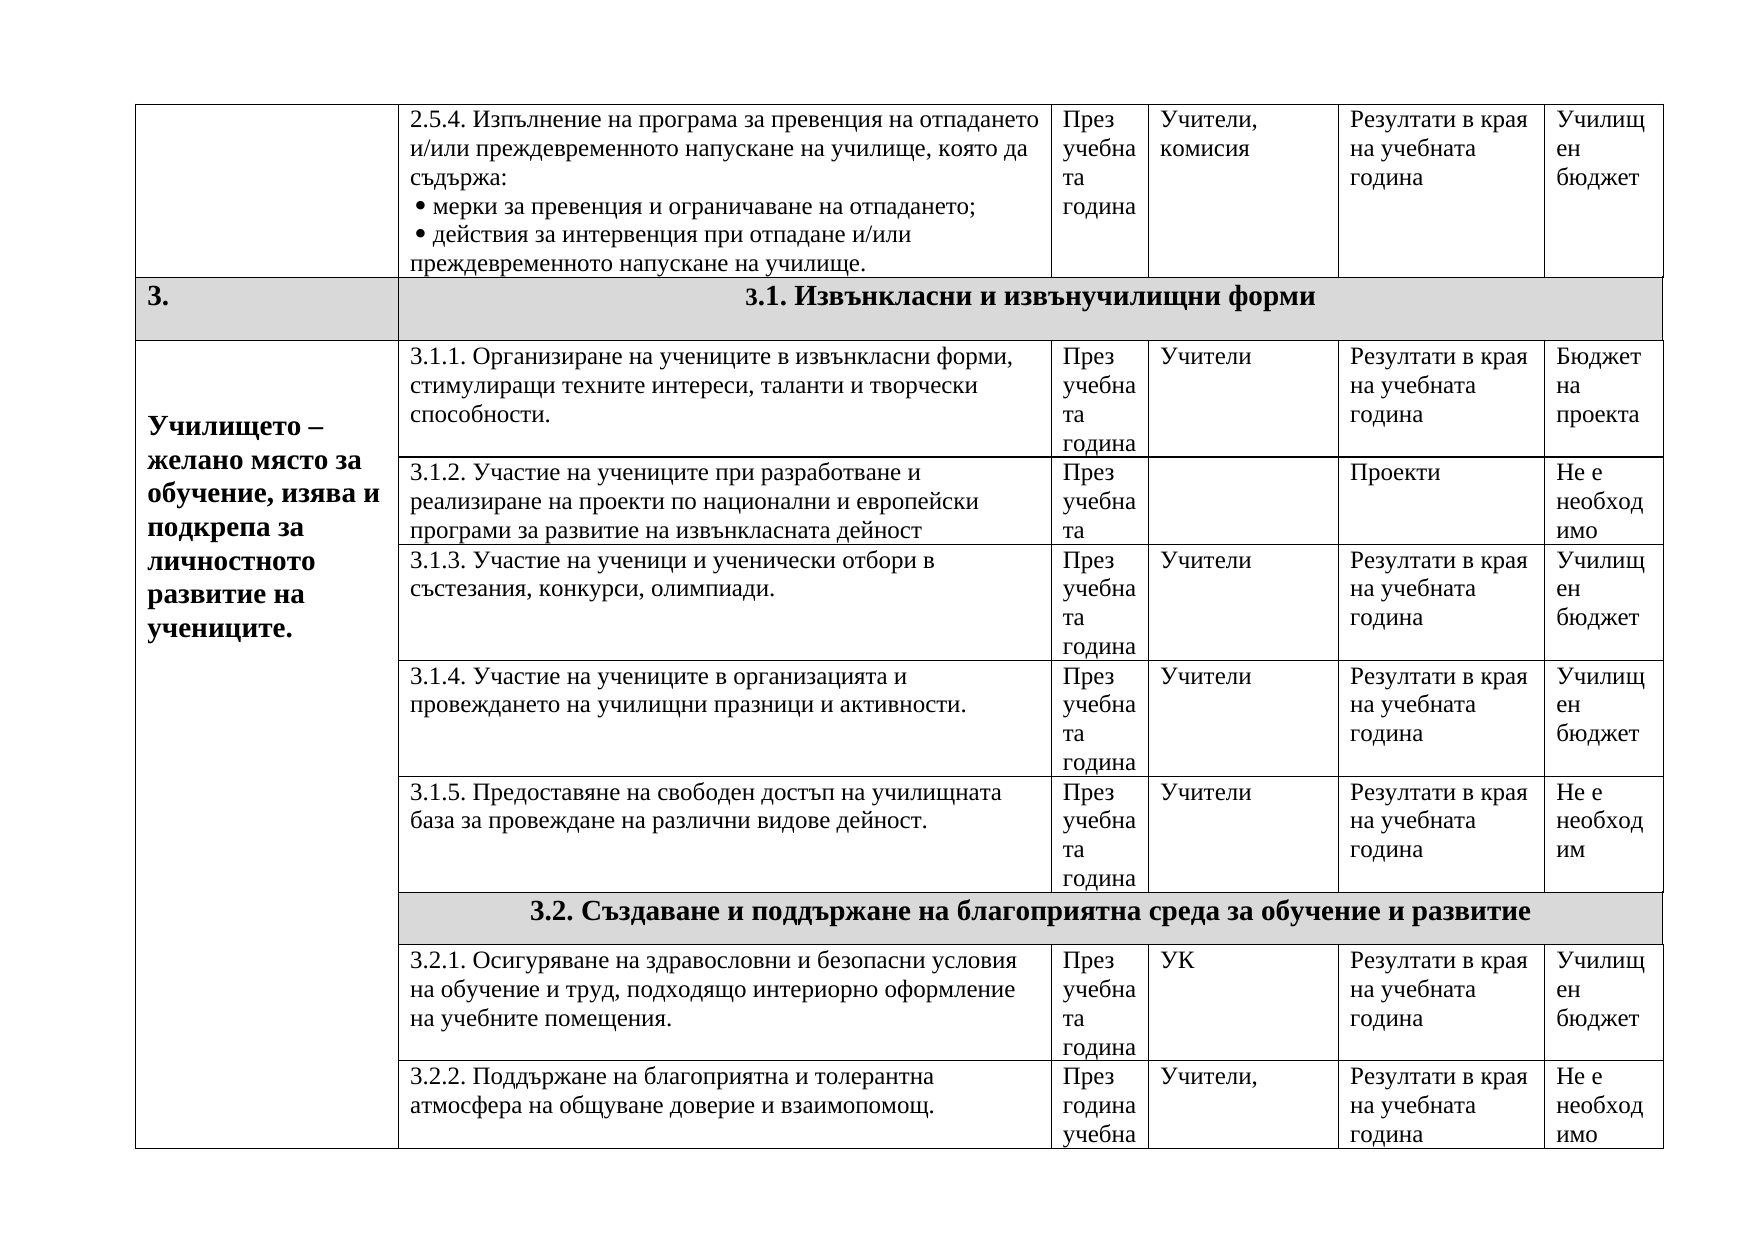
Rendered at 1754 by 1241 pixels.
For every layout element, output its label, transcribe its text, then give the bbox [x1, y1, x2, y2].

table_cell 3.2.1. Осигуряване на здравословни и безопасни условия на обучение и труд, подходящо интериорно оформление на учебните помещения. [399, 945, 1051, 1060]
table_cell Резултати в края на учебната година [1339, 945, 1544, 1060]
table_cell Учители [1149, 545, 1338, 660]
table_cell Не е необходимо [1545, 458, 1663, 544]
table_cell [1052, 1061, 1148, 1148]
table_cell 2.5.4. Изпълнение на програма за превенция на отпадането и/или преждевременното напускане на училище, която да съдържа: мерки за превенция и ограничаване на отпадането; действия за интервенция при отпадане и/или преждевременното напускане на училище. [399, 105, 1051, 277]
table_cell Резултати в края на учебната година [1339, 545, 1544, 660]
table_cell Бюджет на проекта [1545, 341, 1663, 456]
table_cell 3.1.3. Участие на ученици и ученически отбори в състезания, конкурси, олимпиади. [399, 545, 1051, 660]
table_cell 3.1.4. Участие на учениците в организацията и провеждането на училищни празници и активности. [399, 661, 1051, 776]
table_cell Училището – желано място за обучение, изява и подкрепа за личностното развитие на учениците. [136, 341, 398, 1148]
table_cell Резултати в края на учебната година [1339, 341, 1544, 456]
table_cell Училищен бюджет [1545, 545, 1663, 660]
table_cell Учители, [1149, 1061, 1338, 1148]
table_cell 3.1.2. Участие на учениците при разработване и реализиране на проекти по национални и европейски програми за развитие на извънкласната дейност [399, 458, 1051, 544]
table_cell През учебната година [1052, 341, 1148, 456]
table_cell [1339, 1061, 1544, 1148]
table_cell Не е необходим [1545, 777, 1663, 892]
table_cell Не е необходимо [1545, 1061, 1663, 1148]
table_cell 3.1.1. Организиране на учениците в извънкласни форми, стимулиращи техните интереси, таланти и творчески способности. [399, 341, 1051, 456]
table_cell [1052, 105, 1148, 277]
table_cell Училищен бюджет [1545, 661, 1663, 776]
table_cell През учебната година [1052, 945, 1148, 1060]
table_cell Учители [1149, 777, 1338, 892]
table_cell През учебната година [1052, 777, 1148, 892]
table_cell Резултати в края на учебната година [1339, 777, 1544, 892]
table_cell Учители [1149, 661, 1338, 776]
table_cell През учебната [1052, 458, 1148, 544]
table_cell Училищен бюджет [1545, 105, 1663, 277]
table_cell Учители [1149, 341, 1338, 456]
table_cell Училищен бюджет [1545, 945, 1663, 1060]
table_cell 3. [136, 278, 398, 340]
table_cell 3.2. Създаване и поддържане на благоприятна среда за обучение и развитие [399, 893, 1662, 944]
table_cell Учители, комисия [1149, 105, 1338, 277]
table_cell През учебната година [1052, 661, 1148, 776]
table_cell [1339, 105, 1544, 277]
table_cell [399, 1061, 1051, 1148]
table_cell УК [1149, 945, 1338, 1060]
table_cell През учебната година [1052, 545, 1148, 660]
table_cell Проекти [1339, 458, 1544, 544]
table_cell 3.1. Извънкласни и извънучилищни форми [399, 278, 1662, 340]
table_cell [1149, 458, 1338, 544]
table_cell Резултати в края на учебната година [1339, 661, 1544, 776]
table_cell 3.1.5. Предоставяне на свободен достъп на училищната база за провеждане на различни видове дейност. [399, 777, 1051, 892]
